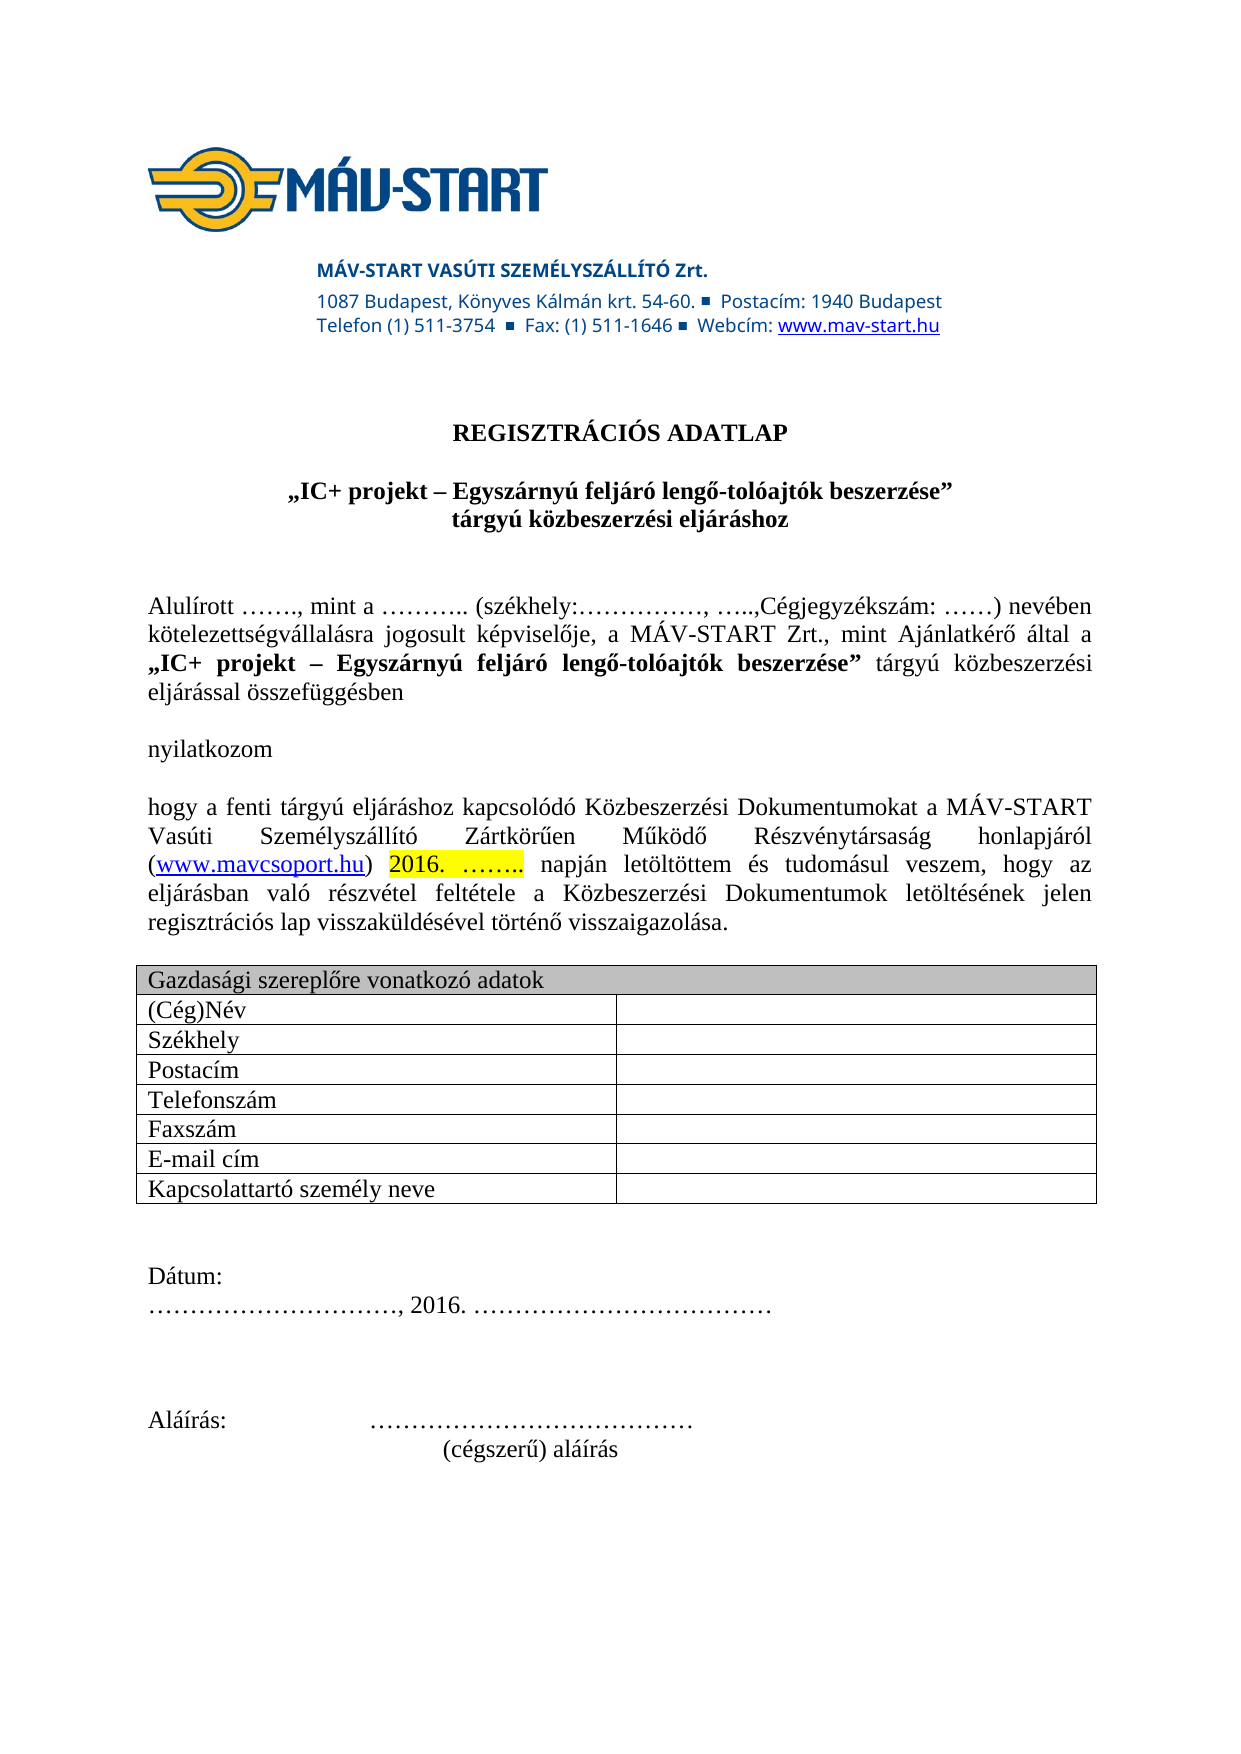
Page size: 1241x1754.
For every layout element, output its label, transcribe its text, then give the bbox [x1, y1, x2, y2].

text Alulírott ……., mint a ……….. (székhely:……………, …..,Cégjegyzékszám: ……) nevében kötelezettségvállalásra jogosult képviselője, a MÁV-START Zrt., mint Ajánlatkérő által a „IC+ projekt – Egyszárnyú feljáró lengő-tolóajtók beszerzése” tárgyú közbeszerzési eljárással összefüggésben [148, 591, 1093, 706]
table_cell [617, 1144, 1096, 1173]
table_cell (Cég)Név [137, 995, 616, 1024]
text Telefon (1) 511-3754 ■ Fax: (1) 511-1646 ■ Webcím: www.mav-start.hu [316, 314, 1093, 337]
text nyilatkozom [148, 734, 1093, 763]
table_cell Kapcsolattartó személy neve [137, 1174, 616, 1203]
table_cell Telefonszám [137, 1085, 616, 1113]
text …………………………, 2016. ……………………………… [148, 1290, 1093, 1319]
table_header Gazdasági szereplőre vonatkozó adatok [137, 966, 1096, 994]
table_cell [617, 1055, 1096, 1084]
table_cell Székhely [137, 1025, 616, 1054]
text tárgyú közbeszerzési eljáráshoz [148, 504, 1093, 533]
text „IC+ projekt – Egyszárnyú feljáró lengő-tolóajtók beszerzése” [148, 476, 1093, 504]
text (cégszerű) aláírás [148, 1434, 1093, 1463]
text 1087 Budapest, Könyves Kálmán krt. 54-60. ■ Postacím: 1940 Budapest [316, 288, 1093, 314]
text hogy a fenti tárgyú eljáráshoz kapcsolódó Közbeszerzési Dokumentumokat a MÁV-START Vasúti Személyszállító Zártkörűen Működő Részvénytársaság honlapjáról (www.mavcsoport.hu) 2016. …….. napján letöltöttem és tudomásul veszem, hogy az eljárásban való részvétel feltétele a Közbeszerzési Dokumentumok letöltésének jelen regisztrációs lap visszaküldésével történő visszaigazolása. [148, 792, 1093, 936]
text MÁV-START VASÚTI SZEMÉLYSZÁLLÍTÓ Zrt. [316, 257, 1093, 283]
table_cell Faxszám [137, 1115, 616, 1143]
text REGISZTRÁCIÓS ADATLAP [148, 418, 1093, 447]
picture [147, 147, 548, 232]
table_cell [617, 1174, 1096, 1203]
text Aláírás: ………………………………… [148, 1405, 1093, 1434]
table_cell [617, 1025, 1096, 1054]
table_cell Postacím [137, 1055, 616, 1084]
table_cell [617, 1085, 1096, 1113]
text Dátum: [148, 1261, 1093, 1290]
table_cell [617, 995, 1096, 1024]
table_cell E-mail cím [137, 1144, 616, 1173]
table_cell [617, 1115, 1096, 1143]
